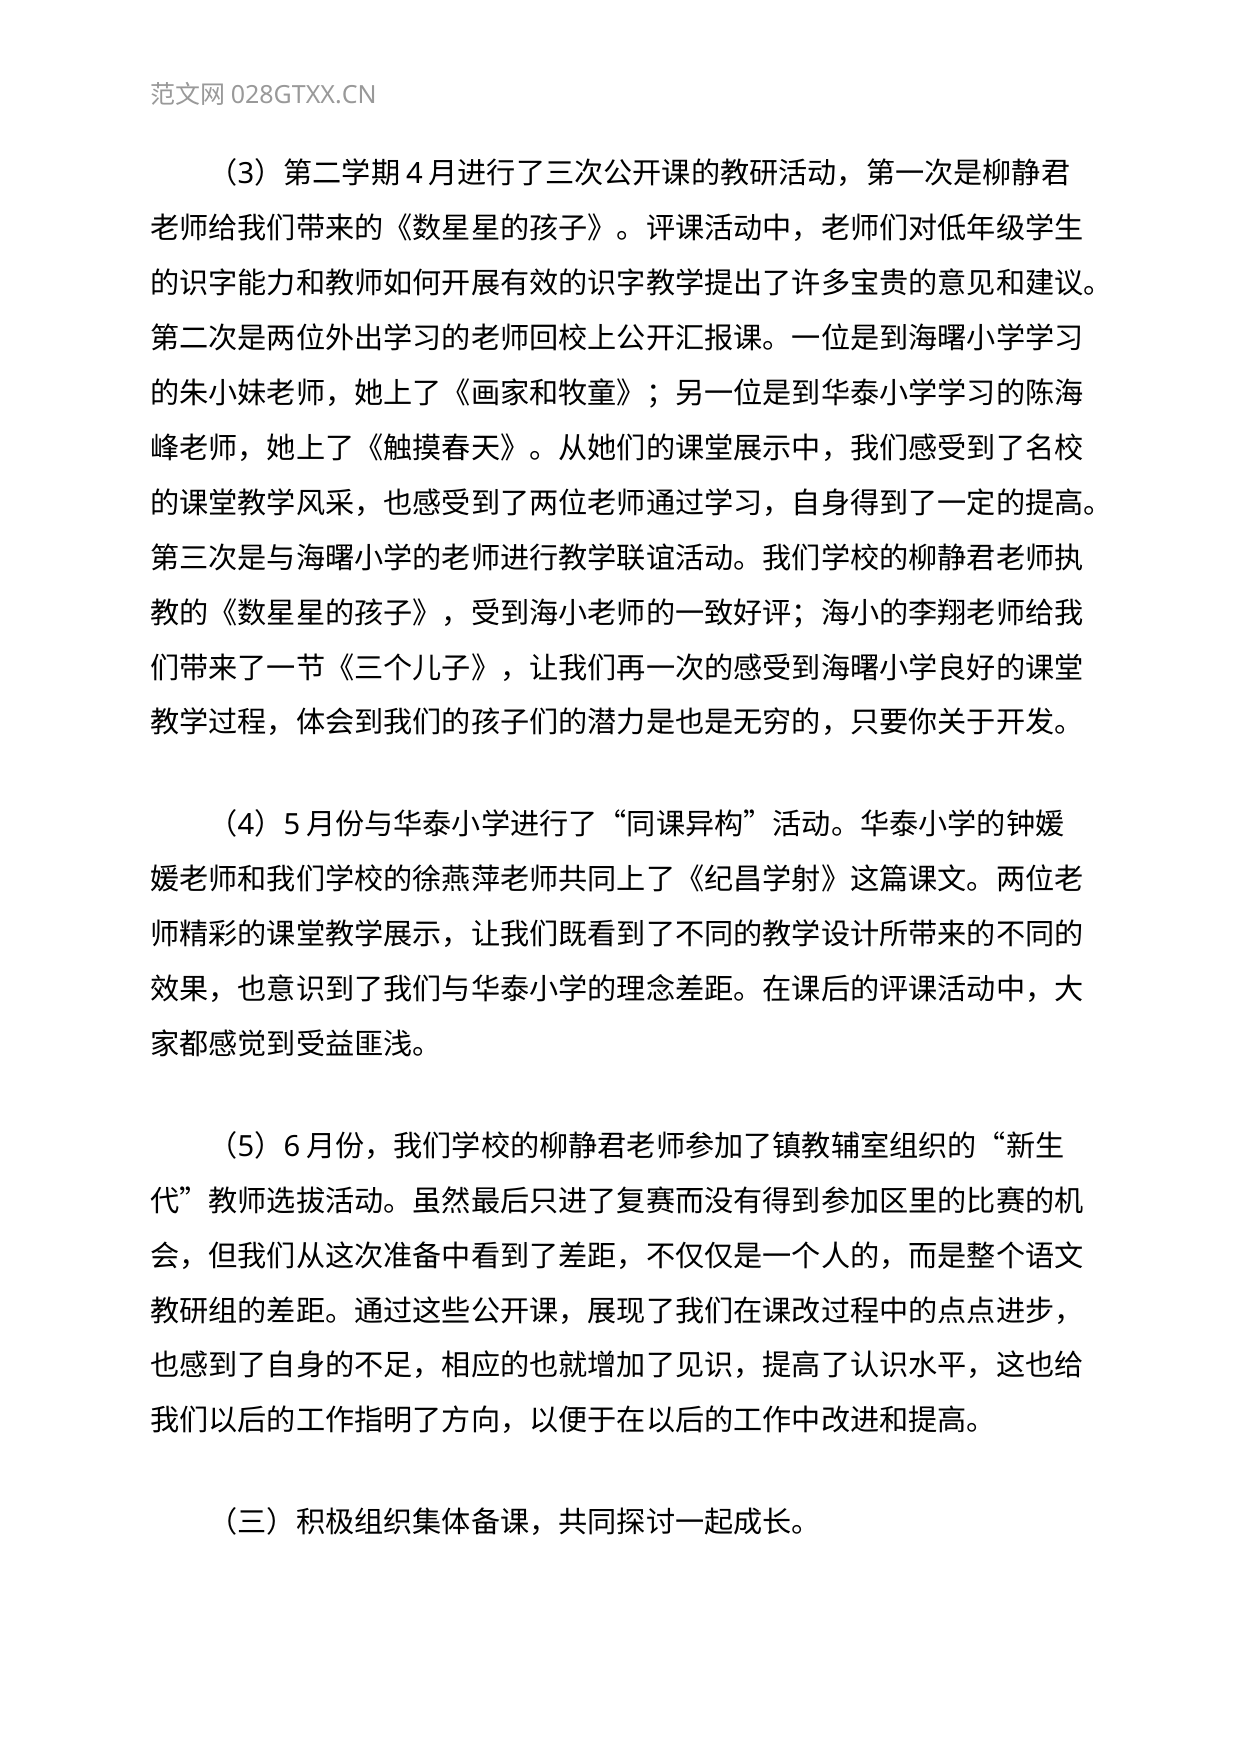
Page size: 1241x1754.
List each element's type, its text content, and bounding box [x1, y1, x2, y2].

text （5）6月份，我们学校的柳静君老师参加了镇教辅室组织的“新生代”教师选拔活动。虽然最后只进了复赛而没有得到参加区里的比赛的机会，但我们从这次准备中看到了差距，不仅仅是一个人的，而是整个语文教研组的差距。通过这些公开课，展现了我们在课改过程中的点点进步，也感到了自身的不足，相应的也就增加了见识，提高了认识水平，这也给我们以后的工作指明了方向，以便于在以后的工作中改进和提高。 [150, 1122, 1090, 1439]
text （三）积极组织集体备课，共同探讨一起成长。 [150, 1499, 1090, 1541]
text （4）5月份与华泰小学进行了“同课异构”活动。华泰小学的钟媛媛老师和我们学校的徐燕萍老师共同上了《纪昌学射》这篇课文。两位老师精彩的课堂教学展示，让我们既看到了不同的教学设计所带来的不同的效果，也意识到了我们与华泰小学的理念差距。在课后的评课活动中，大家都感觉到受益匪浅。 [150, 801, 1090, 1063]
text （3）第二学期4月进行了三次公开课的教研活动，第一次是柳静君老师给我们带来的《数星星的孩子》。评课活动中，老师们对低年级学生的识字能力和教师如何开展有效的识字教学提出了许多宝贵的意见和建议。第二次是两位外出学习的老师回校上公开汇报课。一位是到海曙小学学习的朱小妹老师，她上了《画家和牧童》；另一位是到华泰小学学习的陈海峰老师，她上了《触摸春天》。从她们的课堂展示中，我们感受到了名校的课堂教学风采，也感受到了两位老师通过学习，自身得到了一定的提高。第三次是与海曙小学的老师进行教学联谊活动。我们学校的柳静君老师执教的《数星星的孩子》，受到海小老师的一致好评；海小的李翔老师给我们带来了一节《三个儿子》，让我们再一次的感受到海曙小学良好的课堂教学过程，体会到我们的孩子们的潜力是也是无穷的，只要你关于开发。 [150, 150, 1090, 741]
